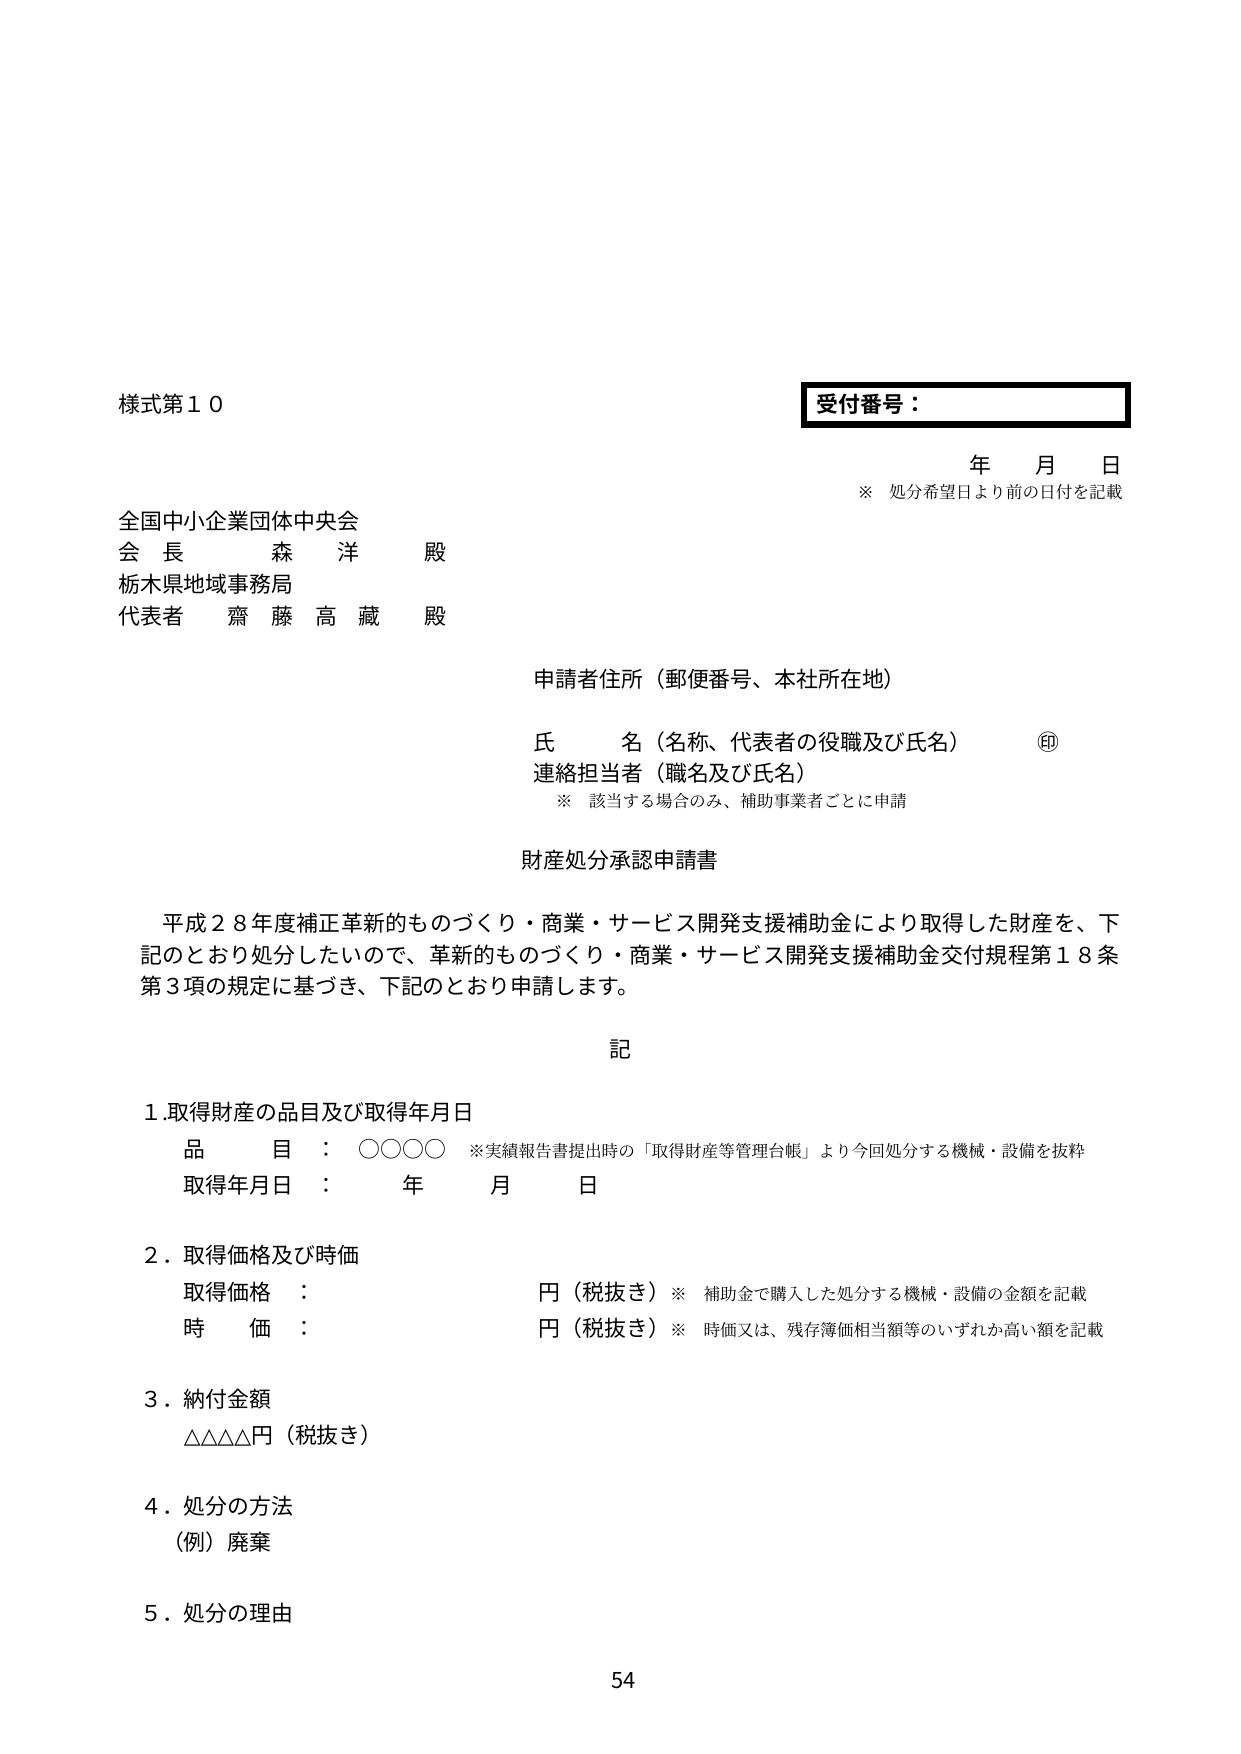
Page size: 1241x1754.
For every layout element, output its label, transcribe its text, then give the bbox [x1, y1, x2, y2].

text 会 長 森 洋 殿 [118, 535, 1122, 567]
text 記 [118, 1032, 1122, 1064]
text ５．処分の理由 [118, 1596, 1122, 1627]
text 取得年月日 ： 年 月 日 [118, 1168, 1122, 1200]
text ２．取得価格及び時価 [118, 1238, 1122, 1270]
text 様式第１０ [118, 387, 801, 418]
text 代表者 齋 藤 高 藏 殿 [118, 599, 1122, 630]
text 連絡担当者（職名及び氏名） [118, 756, 1122, 788]
text 栃木県地域事務局 [118, 567, 1122, 599]
text △△△△円（税抜き） [140, 1418, 1122, 1450]
text ３．納付金額 [118, 1382, 1122, 1413]
text ※ 該当する場合のみ、補助事業者ごとに申請 [118, 788, 1122, 812]
text 平成２８年度補正革新的ものづくり・商業・サービス開発支援補助金により取得した財産を、下記のとおり処分したいので、革新的ものづくり・商業・サービス開発支援補助金交付規程第１８条第３項の規定に基づき、下記のとおり申請します。 [118, 906, 1122, 1001]
text ４．処分の方法 [118, 1489, 1122, 1520]
text 全国中小企業団体中央会 [118, 504, 1122, 535]
text １.取得財産の品目及び取得年月日 [118, 1095, 1122, 1127]
text 氏 名（名称、代表者の役職及び氏名） ㊞ [118, 724, 1122, 756]
text 取得価格 ： 円（税抜き）※ 補助金で購入した処分する機械・設備の金額を記載 [118, 1275, 1122, 1307]
text ※ 処分希望日より前の日付を記載 [118, 480, 1122, 504]
text 財産処分承認申請書 [118, 843, 1122, 875]
text （例）廃棄 [118, 1525, 1122, 1557]
text 時 価 ： 円（税抜き）※ 時価又は、残存簿価相当額等のいずれか高い額を記載 [118, 1311, 1122, 1343]
text 品 目 ： ○○○○ ※実績報告書提出時の「取得財産等管理台帳」より今回処分する機械・設備を抜粋 [118, 1132, 1122, 1163]
text 申請者住所（郵便番号、本社所在地） [118, 662, 1122, 693]
text 年 月 日 [118, 448, 1122, 480]
